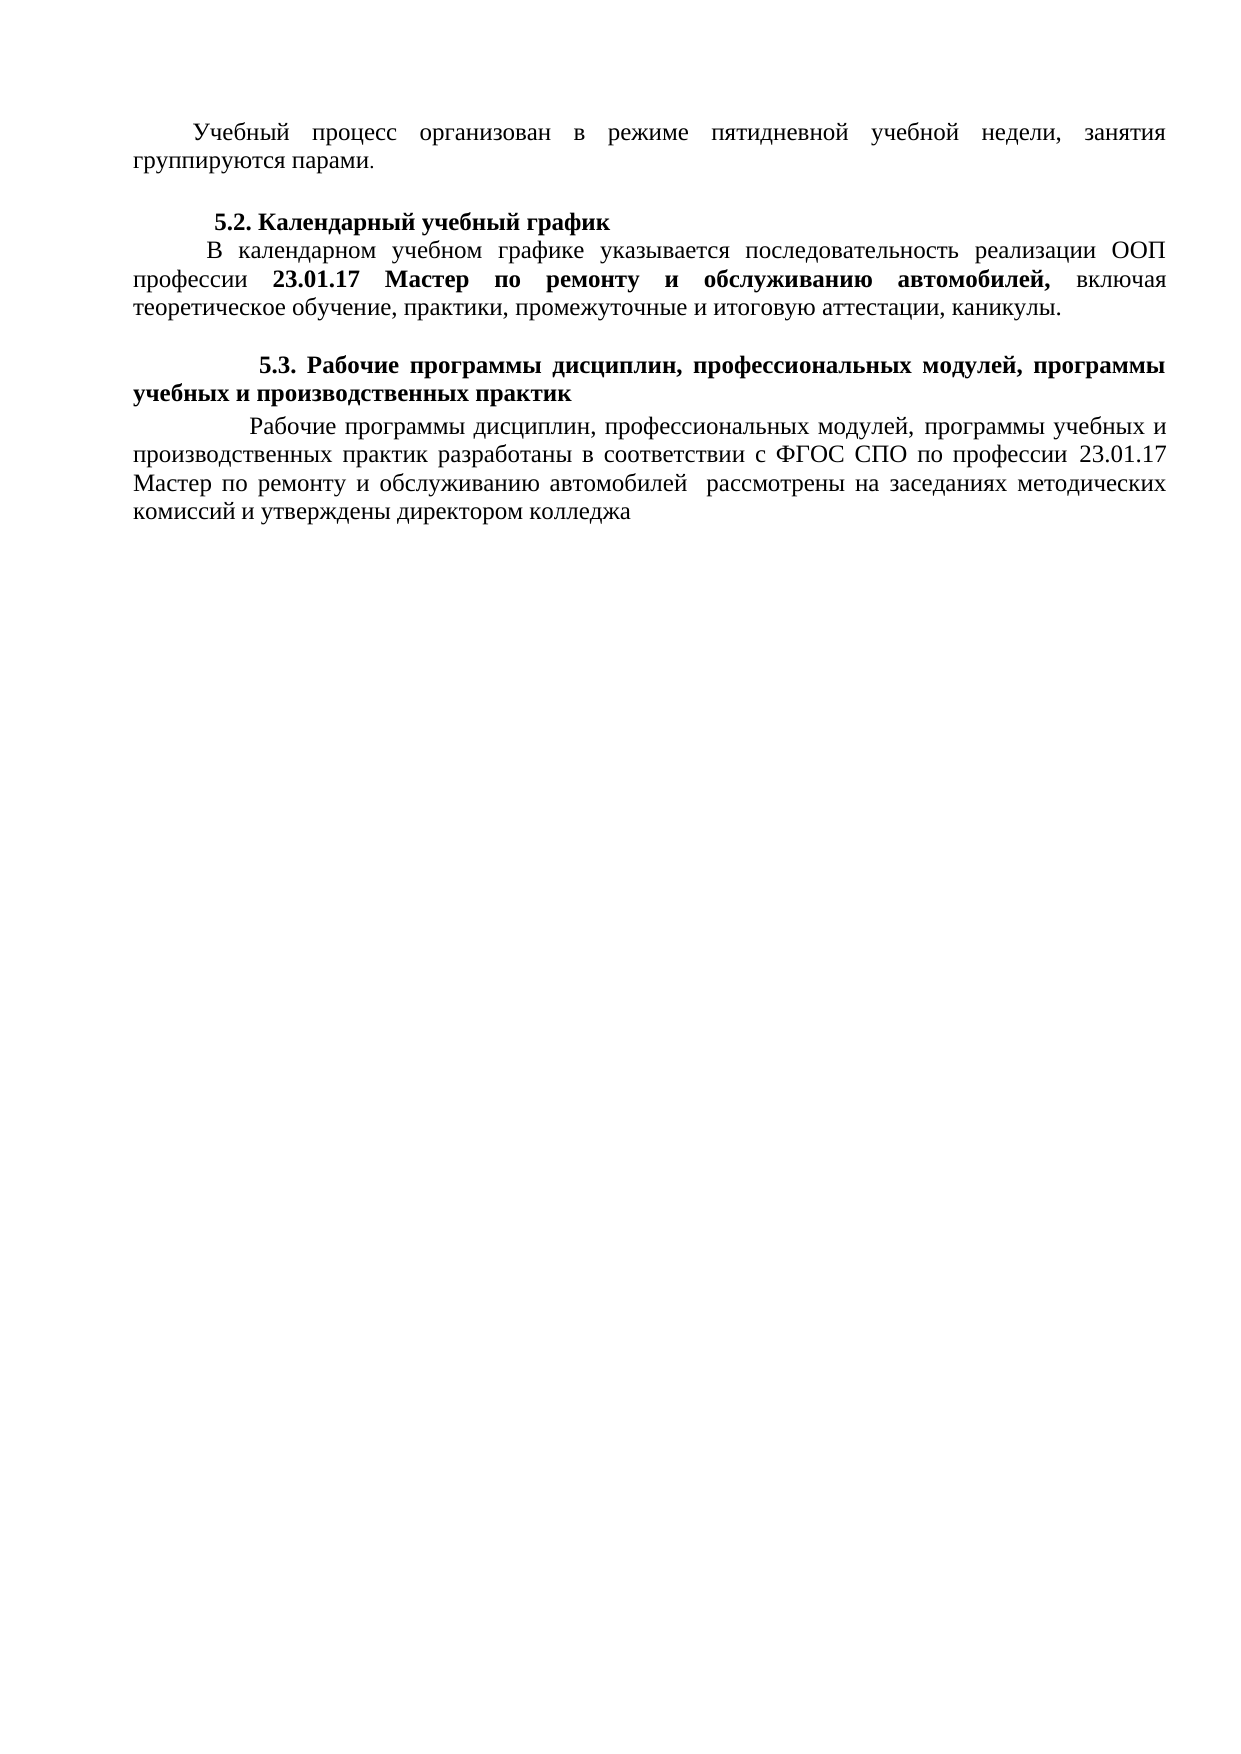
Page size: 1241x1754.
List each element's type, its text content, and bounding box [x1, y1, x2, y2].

text 5.3. Рабочие программы дисциплин, профессиональных модулей, программы учебных и производственных практик [133, 350, 1167, 407]
text Учебный процесс организован в режиме пятидневной учебной недели, занятия группируются парами. [133, 117, 1167, 174]
text Рабочие программы дисциплин, профессиональных модулей, программы учебных и производственных практик разработаны в соответствии с ФГОС СПО по профессии 23.01.17 Мастер по ремонту и обслуживанию автомобилей рассмотрены на заседаниях методических комиссий и утверждены директором колледжа [133, 411, 1167, 526]
text 5.2. Календарный учебный график [133, 207, 1167, 236]
text В календарном учебном графике указывается последовательность реализации ООП профессии 23.01.17 Мастер по ремонту и обслуживанию автомобилей, включая теоретическое обучение, практики, промежуточные и итоговую аттестации, каникулы. [133, 236, 1167, 321]
